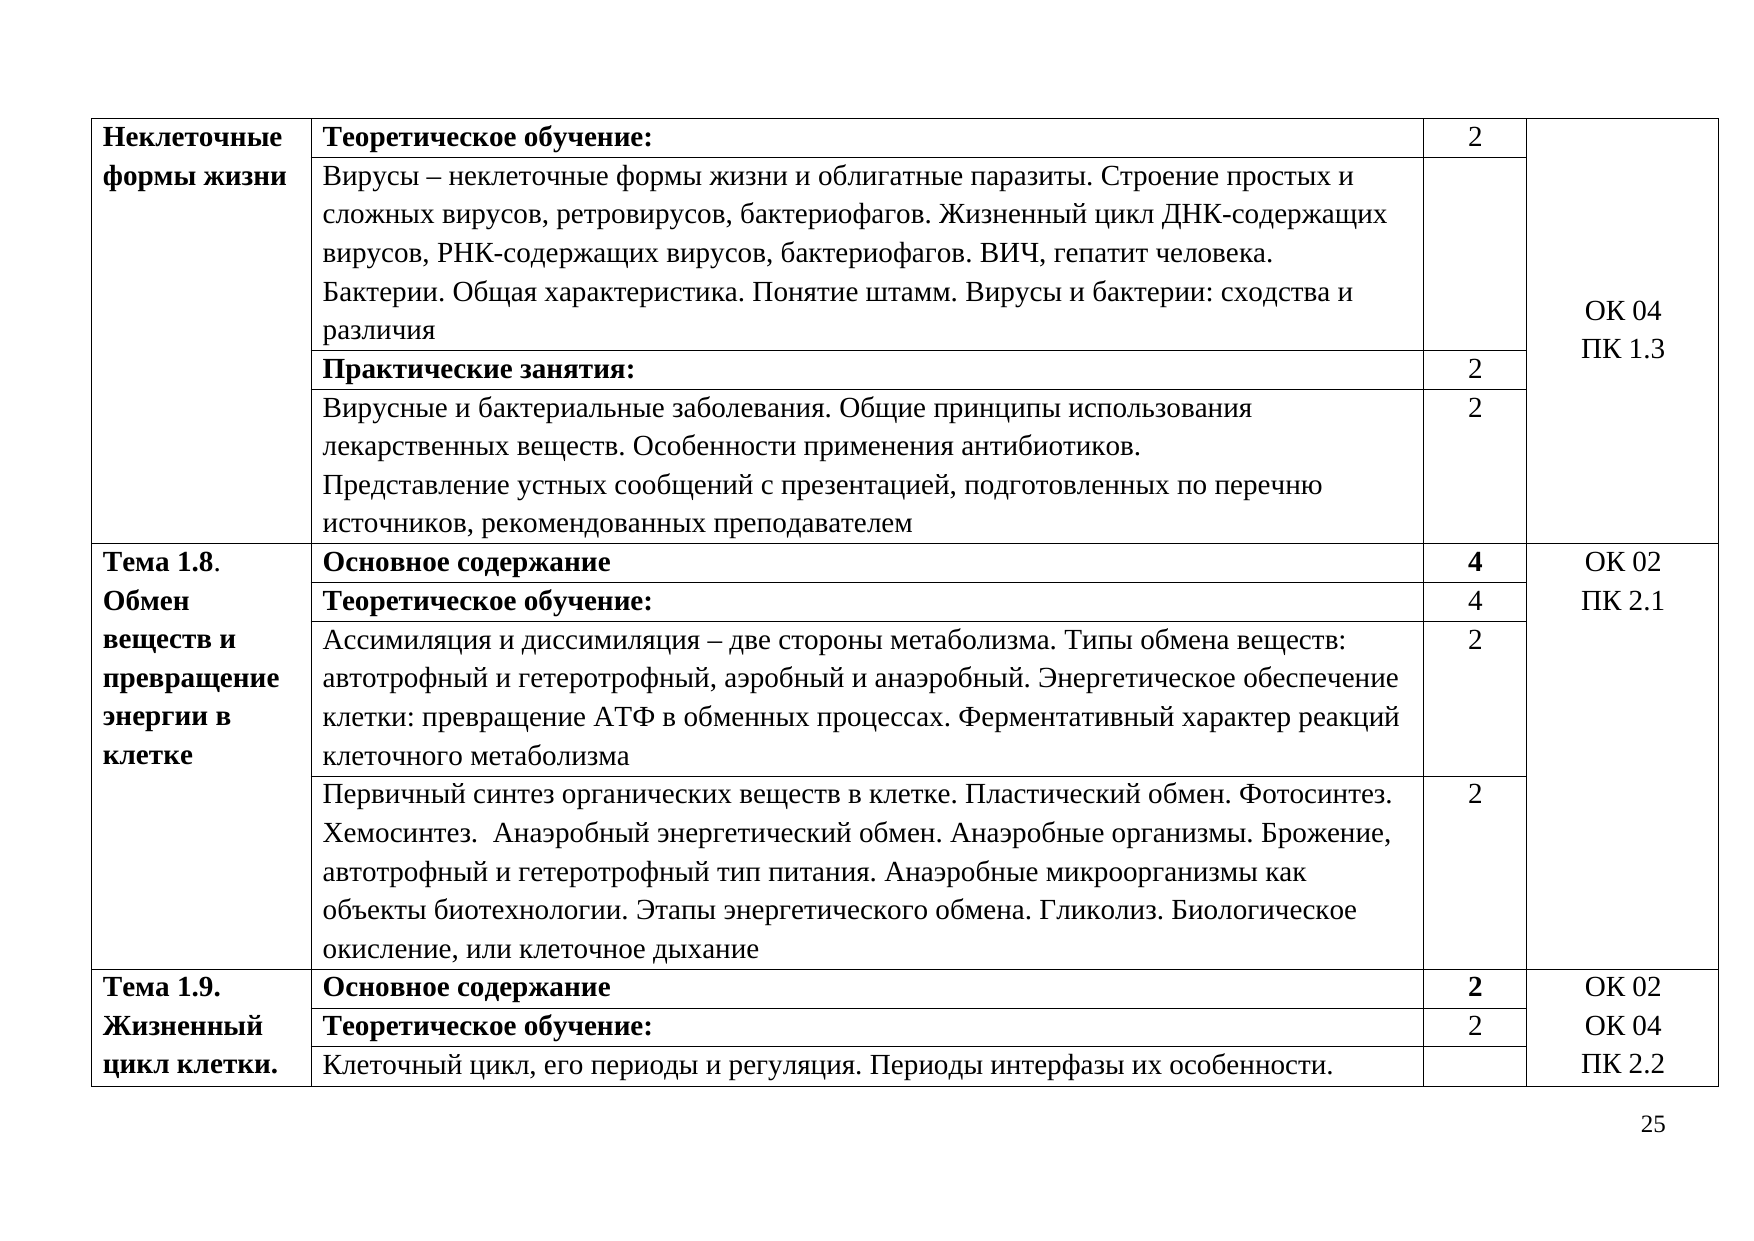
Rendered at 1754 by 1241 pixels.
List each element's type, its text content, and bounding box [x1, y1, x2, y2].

table_cell Ассимиляция и диссимиляция – две стороны метаболизма. Типы обмена веществ: автотрофный и гетеротрофный, аэробный и анаэробный. Энергетическое обеспечение клетки: превращение АТФ в обменных процессах. Ферментативный характер реакций клеточного метаболизма [312, 622, 1423, 776]
table_cell Первичный синтез органических веществ в клетке. Пластический обмен. Фотосинтез. Хемосинтез. Анаэробный энергетический обмен. Анаэробные организмы. Брожение, автотрофный и гетеротрофный тип питания. Анаэробные микроорганизмы как объекты биотехнологии. Этапы энергетического обмена. Гликолиз. Биологическое окисление, или клеточное дыхание [312, 777, 1423, 968]
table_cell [312, 1047, 1423, 1086]
table_cell Вирусы – неклеточные формы жизни и облигатные паразиты. Строение простых и сложных вирусов, ретровирусов, бактериофагов. Жизненный цикл ДНК-содержащих вирусов, РНК-содержащих вирусов, бактериофагов. ВИЧ, гепатит человека. Бактерии. Общая характеристика. Понятие штамм. Вирусы и бактерии: сходства и различия [312, 158, 1423, 350]
table_cell 2 [1424, 119, 1526, 157]
table_cell 2 [1424, 351, 1526, 389]
table_cell 2 [1424, 622, 1526, 776]
table_cell 4 [1424, 544, 1526, 582]
table_cell 4 [1424, 583, 1526, 621]
table_cell Вирусные и бактериальные заболевания. Общие принципы использования лекарственных веществ. Особенности применения антибиотиков. Представление устных сообщений с презентацией, подготовленных по перечню источников, рекомендованных преподавателем [312, 390, 1423, 543]
table_cell 2 [1424, 1009, 1526, 1046]
table_cell Основное содержание [312, 544, 1423, 582]
table_cell ОК 02 ПК 2.1 [1527, 544, 1718, 968]
table_cell Тема 1.8. Обмен веществ и превращение энергии в клетке [92, 544, 311, 968]
table_cell [1424, 1047, 1526, 1086]
table_cell Теоретическое обучение: [312, 119, 1423, 157]
table_cell ОК 02 ОК 04 ПК 1.3 [1527, 119, 1718, 543]
table_cell Практические занятия: [312, 351, 1423, 389]
table_cell Тема 1.9. Жизненный цикл клетки. Митоз. Мейоз [92, 970, 311, 1086]
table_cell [92, 119, 311, 543]
table_cell [1424, 158, 1526, 350]
table_cell 2 [1424, 970, 1526, 1007]
table_cell Теоретическое обучение: [312, 1009, 1423, 1046]
table_cell Теоретическое обучение: [312, 583, 1423, 621]
table_cell ОК 02 ОК 04 ПК 2.2 [1527, 970, 1718, 1086]
table_cell 2 [1424, 777, 1526, 968]
table_cell 2 [1424, 390, 1526, 543]
table_cell Основное содержание [312, 970, 1423, 1007]
